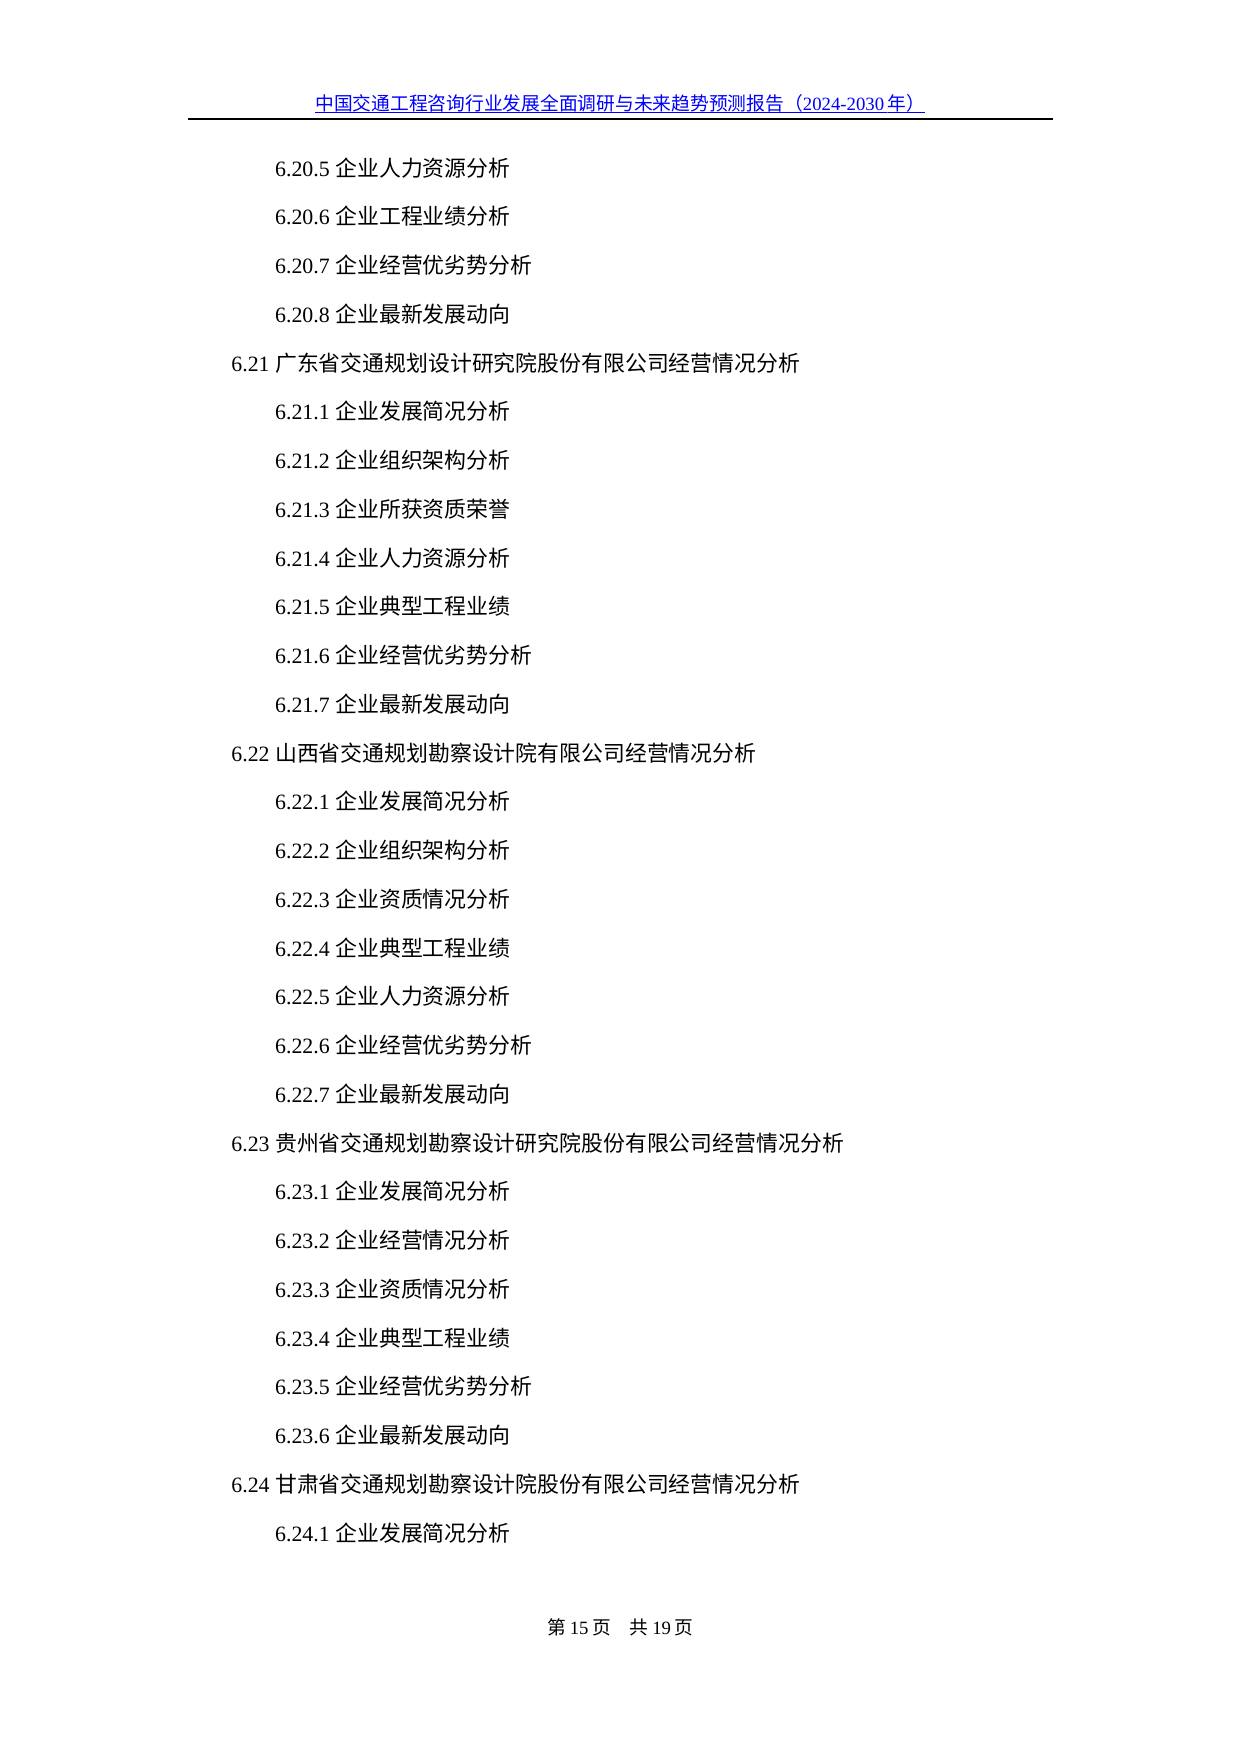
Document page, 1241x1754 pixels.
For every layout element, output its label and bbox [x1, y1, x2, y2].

text [187, 150, 1053, 1548]
